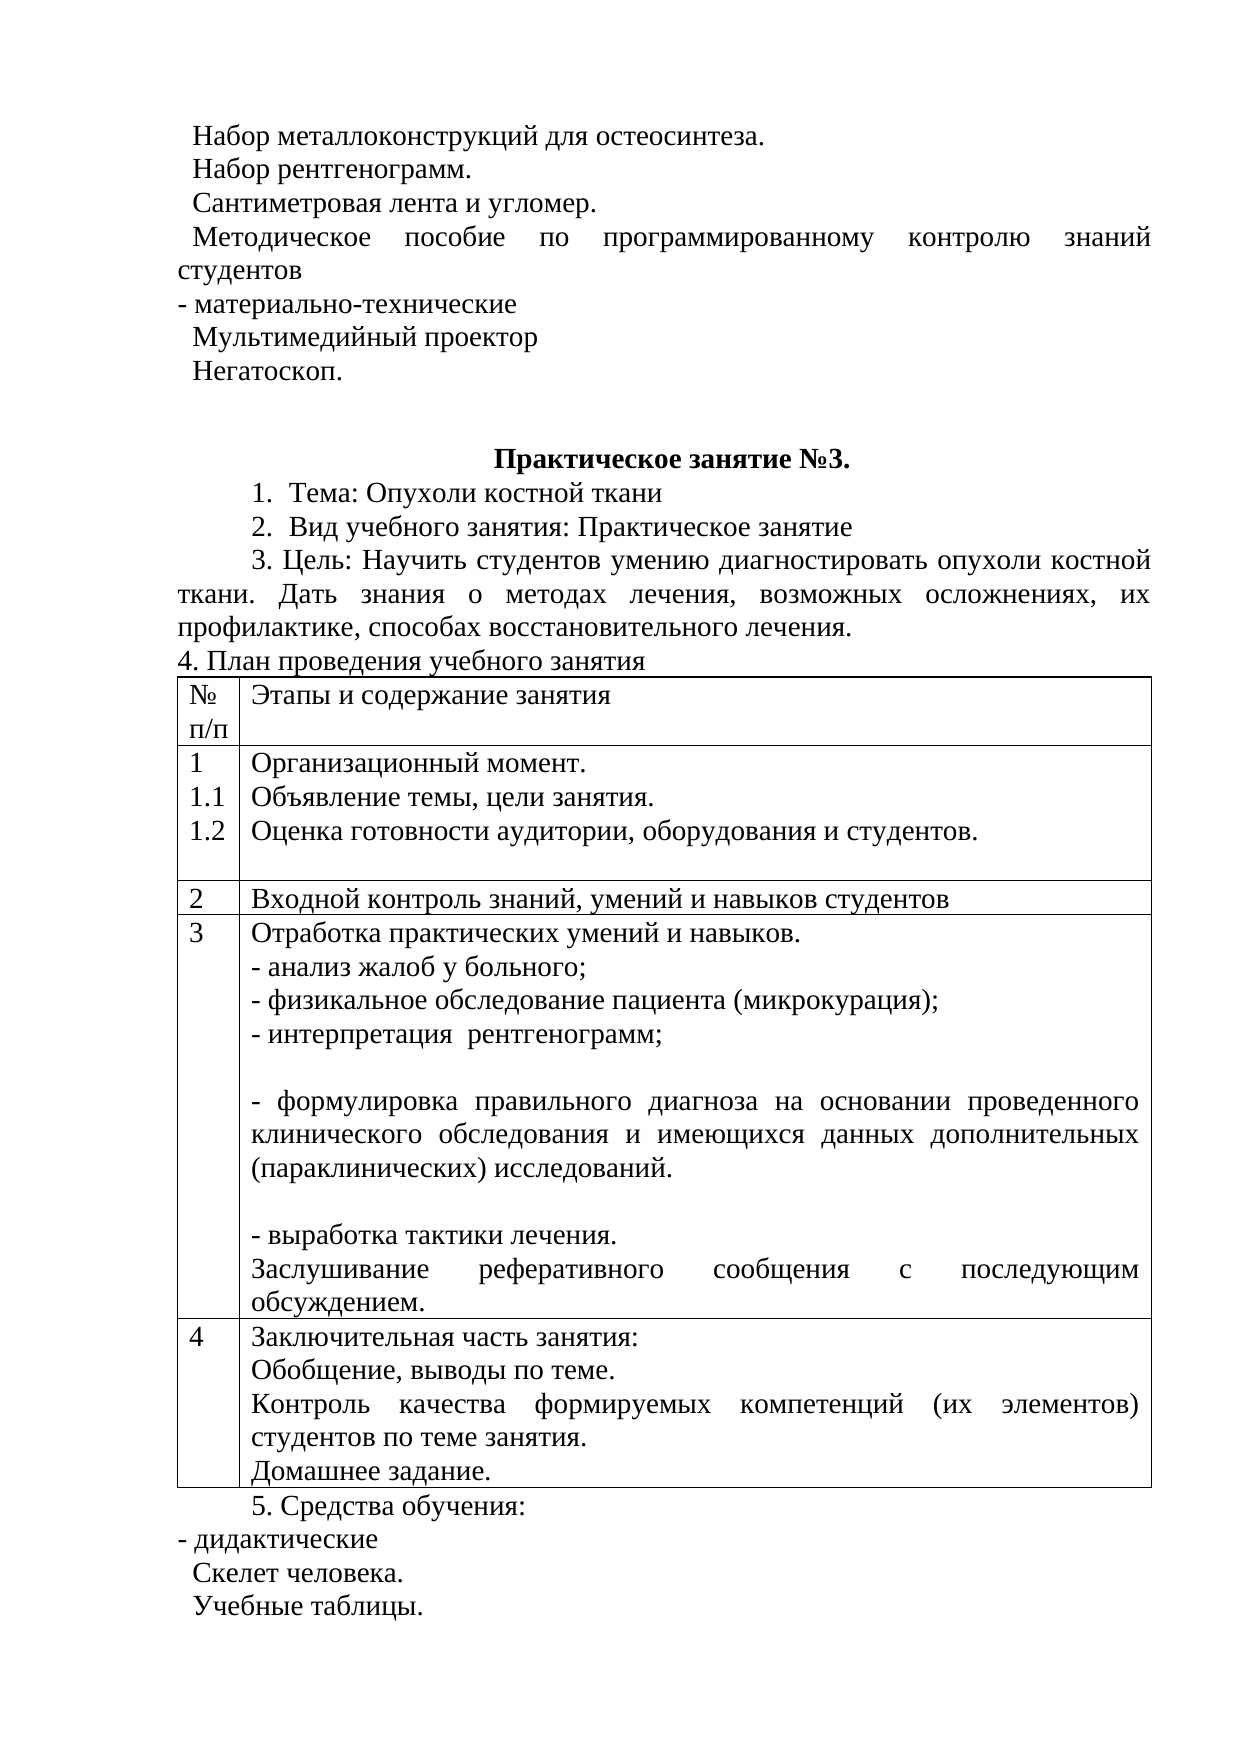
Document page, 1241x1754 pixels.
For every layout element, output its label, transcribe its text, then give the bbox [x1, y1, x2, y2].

text 3. Цель: Научить студентов умению диагностировать опухоли костной ткани. Дать знания о методах лечения, возможных осложнениях, их профилактике, способах восстановительного лечения. [177, 542, 1152, 643]
table_header Этапы и содержание занятия [240, 678, 1151, 744]
text Сантиметровая лента и угломер. [177, 185, 1152, 219]
table_cell 3 [178, 915, 239, 1318]
text Негатоскоп. [177, 353, 1152, 386]
table_header № п/п [178, 678, 239, 744]
table_cell 1 1.1 1.2 [178, 746, 239, 880]
text 4. План проведения учебного занятия [177, 643, 1152, 676]
text Набор рентгенограмм. [177, 152, 1152, 185]
text - материально-технические [177, 286, 1152, 319]
table_cell Входной контроль знаний, умений и навыков студентов [240, 881, 1151, 914]
list Вид учебного занятия: Практическое занятие [251, 509, 1152, 542]
text - дидактические [177, 1521, 1152, 1555]
table_cell 4 [178, 1319, 239, 1487]
table_cell Заключительная часть занятия: Обобщение, выводы по теме. Контроль качества формируемых компетенций (их элементов) студентов по теме занятия. Домашнее задание. [240, 1319, 1151, 1487]
text Практическое занятие №3. [177, 442, 1152, 475]
table_cell Отработка практических умений и навыков. - анализ жалоб у больного; - физикальное обследование пациента (микрокурация); - интерпретация рентгенограмм; - формулировка правильного диагноза на основании проведенного клинического обследования и имеющихся данных дополнительных (параклинических) исследований. - выработка тактики лечения. Заслушивание реферативного сообщения с последующим обсуждением. [240, 915, 1151, 1318]
text Скелет человека. [177, 1555, 1152, 1588]
text Методическое пособие по программированному контролю знаний студентов [177, 219, 1152, 286]
text Учебные таблицы. [177, 1588, 1152, 1622]
table_cell Организационный момент. Объявление темы, цели занятия. Оценка готовности аудитории, оборудования и студентов. [240, 746, 1151, 880]
text 5. Средства обучения: [177, 1488, 1152, 1521]
table_cell 2 [178, 881, 239, 914]
list Тема: Опухоли костной ткани [251, 475, 1152, 509]
text Мультимедийный проектор [177, 319, 1152, 353]
text Набор металлоконструкций для остеосинтеза. [177, 118, 1152, 152]
